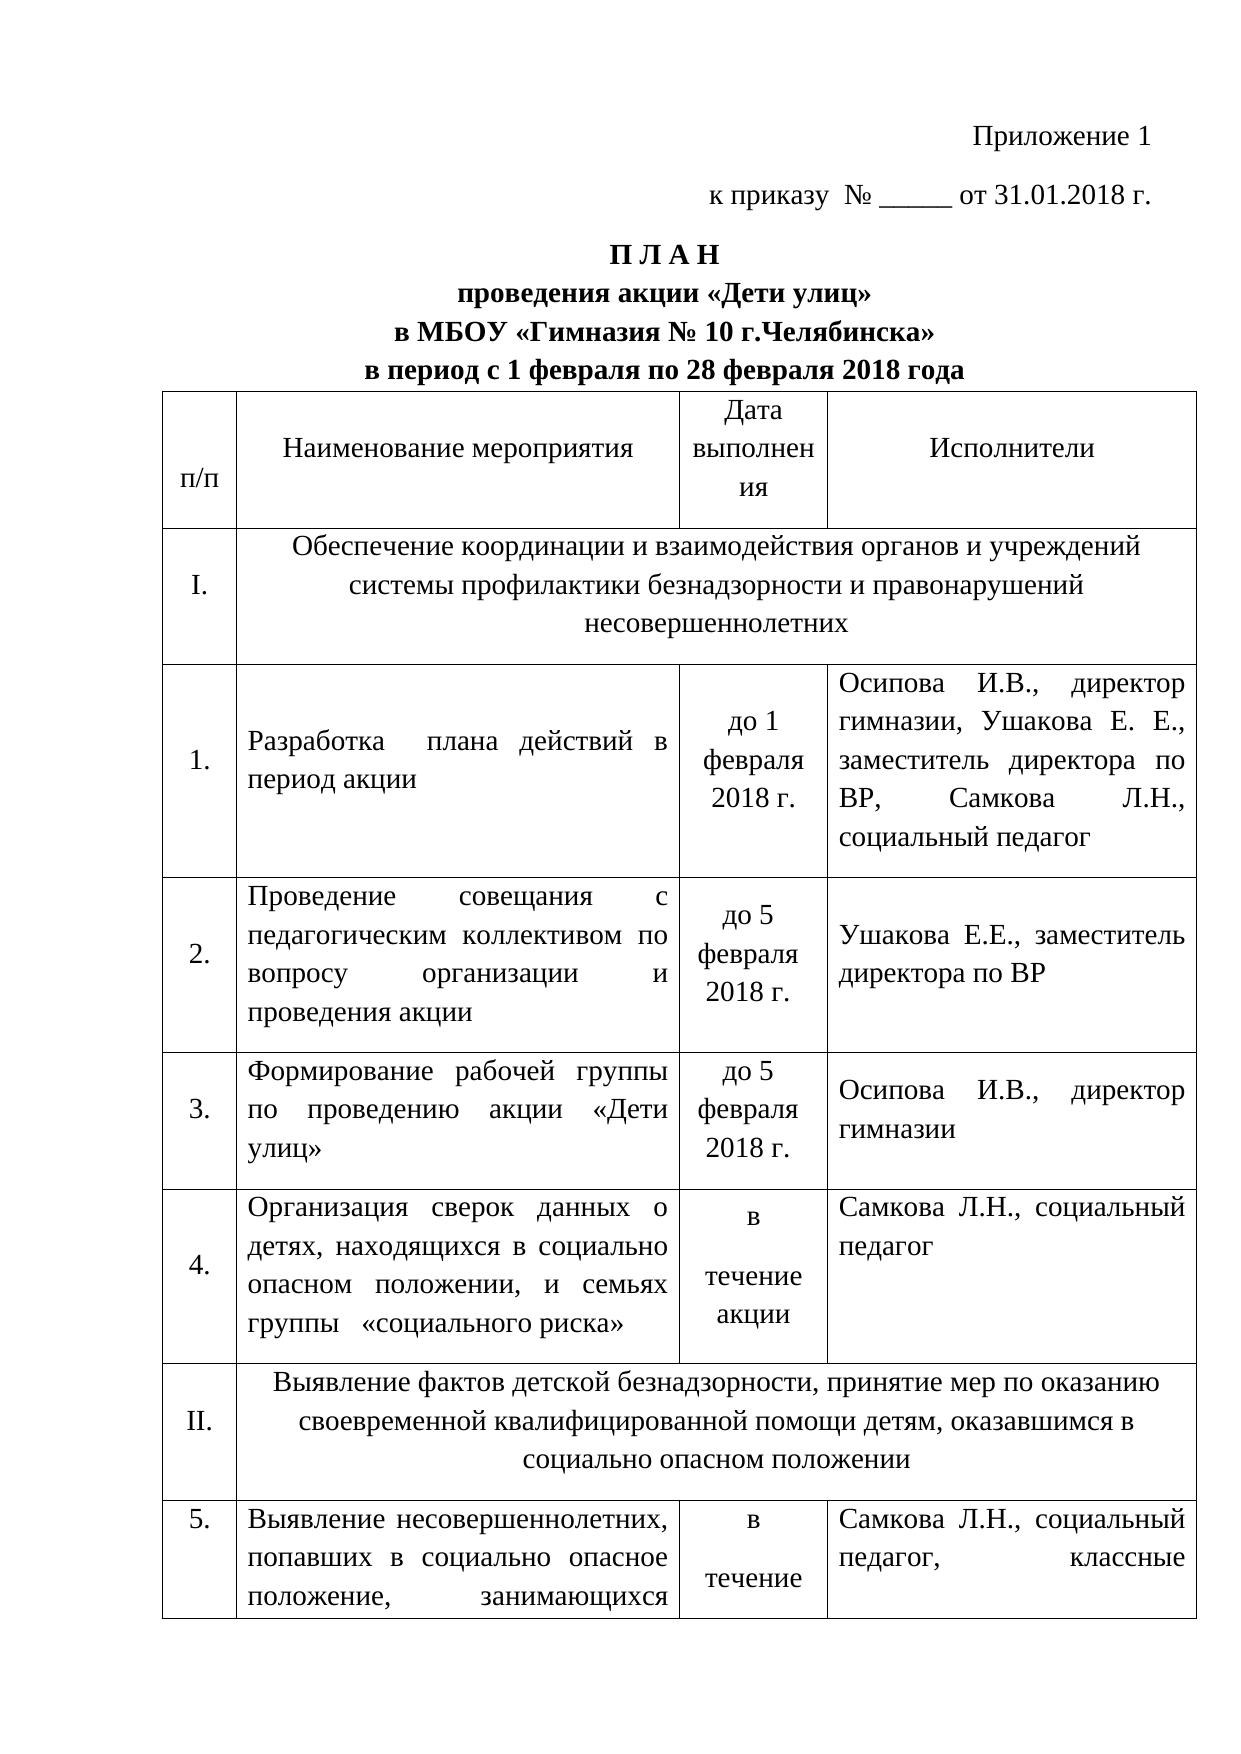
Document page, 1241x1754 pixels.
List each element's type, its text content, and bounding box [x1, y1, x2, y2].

table_cell 3. [163, 1053, 236, 1188]
table_cell Осипова И.В., директор гимназии, Ушакова Е. Е., заместитель директора по ВР, Самкова Л.Н., социальный педагог [828, 665, 1196, 877]
subtitle в период с 1 февраля по 28 февраля 2018 года [177, 352, 1152, 386]
table_cell Ушакова Е.Е., заместитель директора по ВР [828, 878, 1196, 1052]
table_header Исполнители [828, 392, 1196, 527]
table_cell Выявление фактов детской безнадзорности, принятие мер по оказанию своевременной квалифицированной помощи детям, оказавшимся в социально опасном положении [237, 1364, 1196, 1500]
table_cell до 5 февраля 2018 г. [680, 1053, 827, 1188]
table_cell Обеспечение координации и взаимодействия органов и учреждений системы профилактики безнадзорности и правонарушений несовершеннолетних [237, 529, 1196, 664]
table_cell 4. [163, 1190, 236, 1363]
text Приложение 1 [915, 118, 1152, 152]
table_cell 2. [163, 878, 236, 1052]
table_cell Проведение совещания с педагогическим коллективом по вопросу организации и проведения акции [237, 878, 679, 1052]
table_cell до 1 февраля 2018 г. [680, 665, 827, 877]
table_cell 5. [163, 1501, 236, 1618]
subtitle в МБОУ «Гимназия № 10 г.Челябинска» [177, 314, 1152, 347]
table_cell в течение акции [680, 1190, 827, 1363]
subtitle П Л А Н [177, 237, 1152, 270]
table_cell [828, 1501, 1196, 1618]
table_cell 1. [163, 665, 236, 877]
table_cell Осипова И.В., директор гимназии [828, 1053, 1196, 1188]
table_cell Самкова Л.Н., социальный педагог [828, 1190, 1196, 1363]
text к приказу № _____ от 31.01.2018 г. [693, 177, 1152, 211]
table_cell Организация сверок данных о детях, находящихся в социально опасном положении, и семьях группы «социального риска» [237, 1190, 679, 1363]
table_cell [237, 1501, 679, 1618]
table_header п/п [163, 392, 236, 527]
subtitle проведения акции «Дети улиц» [177, 275, 1152, 309]
table_cell в течение акции [680, 1501, 827, 1618]
table_cell I. [163, 529, 236, 664]
table_cell Формирование рабочей группы по проведению акции «Дети улиц» [237, 1053, 679, 1188]
table_header Дата выполнения [680, 392, 827, 527]
table_cell до 5 февраля 2018 г. [680, 878, 827, 1052]
table_cell Разработка плана действий в период акции [237, 665, 679, 877]
table_cell II. [163, 1364, 236, 1500]
table_header Наименование мероприятия [237, 392, 679, 527]
